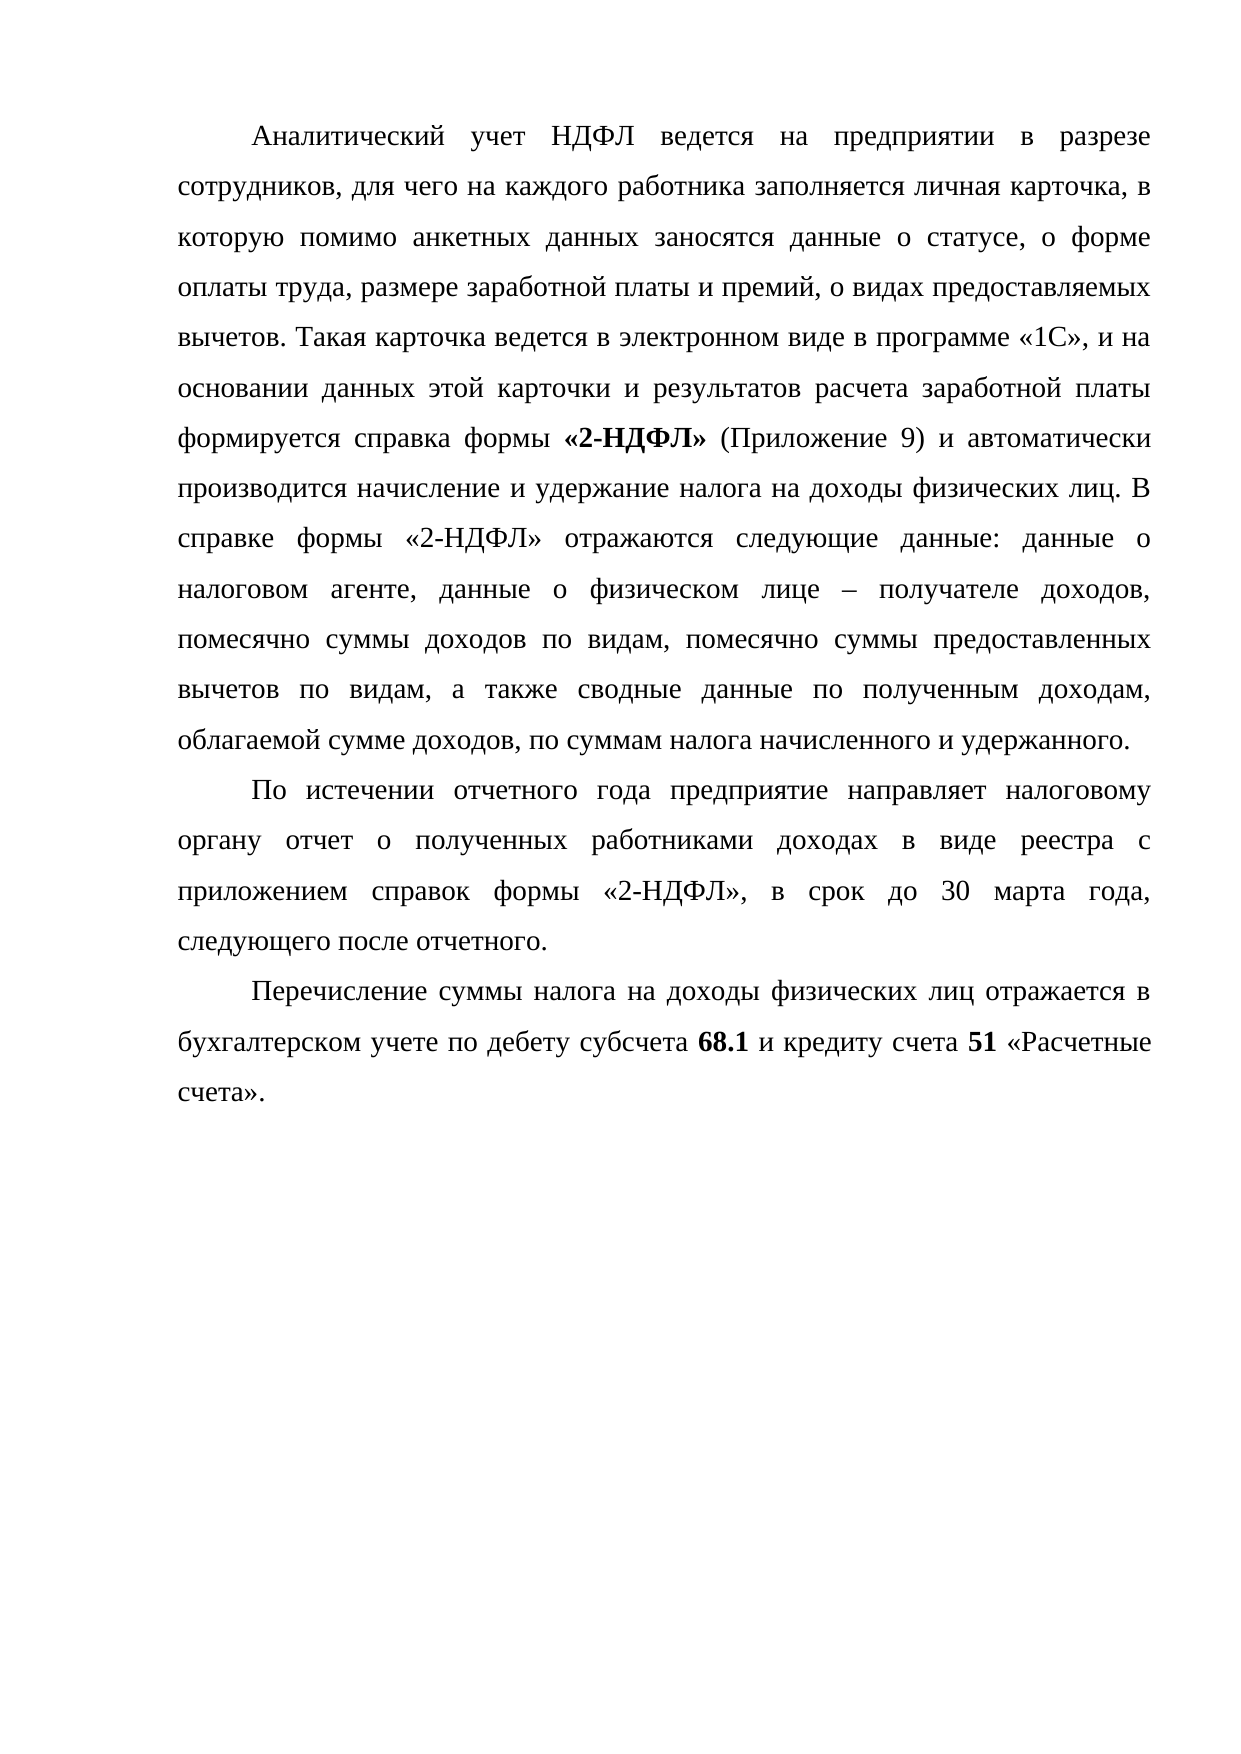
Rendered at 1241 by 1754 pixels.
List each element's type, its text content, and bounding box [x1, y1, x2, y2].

text Перечисление суммы налога на доходы физических лиц отражается в бухгалтерском учете по дебету субсчета 68.1 и кредиту счета 51 «Расчетные счета». [177, 973, 1152, 1108]
text Аналитический учет НДФЛ ведется на предприятии в разрезе сотрудников, для чего на каждого работника заполняется личная карточка, в которую помимо анкетных данных заносятся данные о статусе, о форме оплаты труда, размере заработной платы и премий, о видах предоставляемых вычетов. Такая карточка ведется в электронном виде в программе «1С», и на основании данных этой карточки и результатов расчета заработной платы формируется справка формы «2-НДФЛ» (Приложение 9) и автоматически производится начисление и удержание налога на доходы физических лиц. В справке формы «2-НДФЛ» отражаются следующие данные: данные о налоговом агенте, данные о физическом лице – получателе доходов, помесячно суммы доходов по видам, помесячно суммы предоставленных вычетов по видам, а также сводные данные по полученным доходам, облагаемой сумме доходов, по суммам налога начисленного и удержанного. [177, 118, 1152, 755]
text По истечении отчетного года предприятие направляет налоговому органу отчет о полученных работниками доходах в виде реестра с приложением справок формы «2-НДФЛ», в срок до 30 марта года, следующего после отчетного. [177, 772, 1152, 957]
